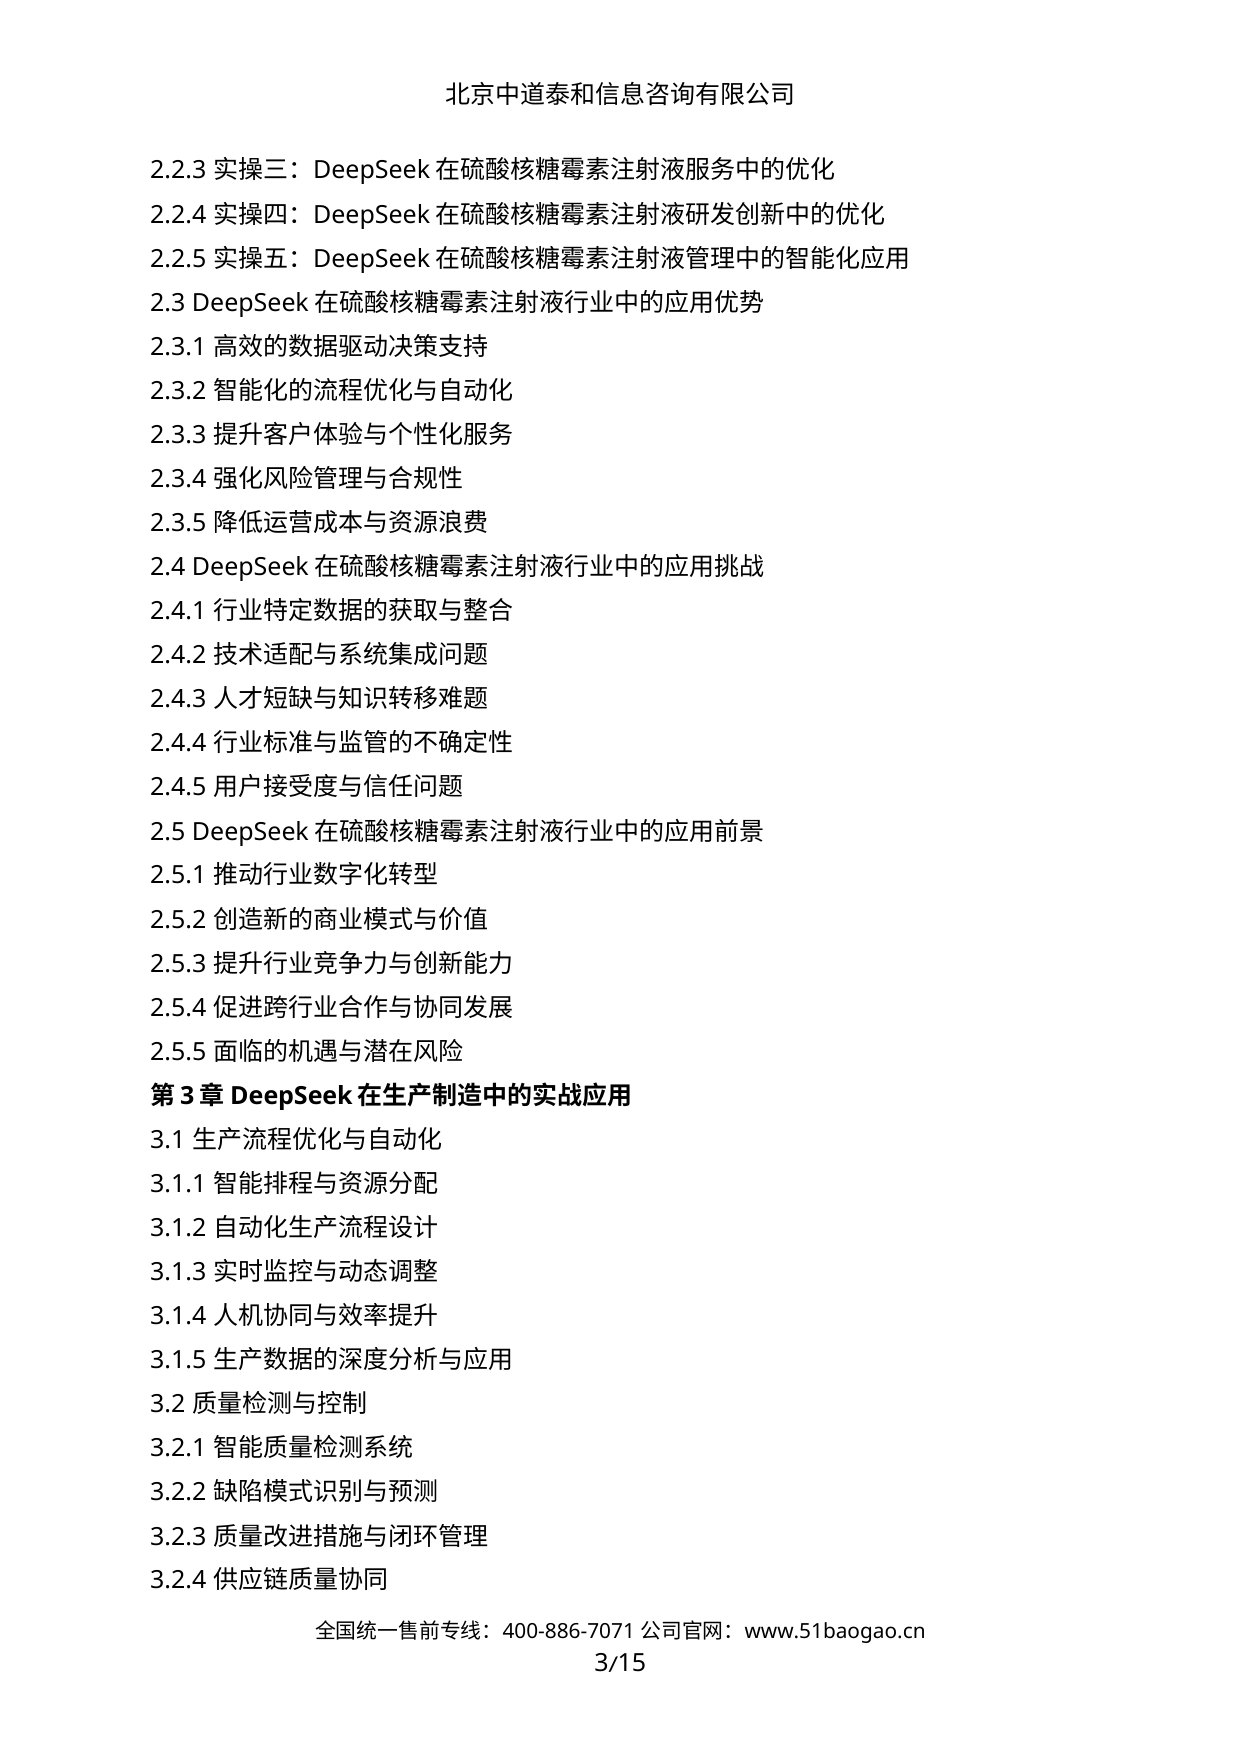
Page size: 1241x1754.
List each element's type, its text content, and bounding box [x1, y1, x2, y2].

text 2.2.5 实操五：DeepSeek在硫酸核糖霉素注射液管理中的智能化应用 [150, 238, 1090, 274]
text 2.5.5 面临的机遇与潜在风险 [150, 1031, 1090, 1067]
text 3.2.4 供应链质量协同 [150, 1560, 1090, 1596]
text 3.1.3 实时监控与动态调整 [150, 1252, 1090, 1288]
text 2.3.1 高效的数据驱动决策支持 [150, 326, 1090, 362]
text 2.2.4 实操四：DeepSeek在硫酸核糖霉素注射液研发创新中的优化 [150, 194, 1090, 230]
text 2.3.2 智能化的流程优化与自动化 [150, 370, 1090, 407]
text 2.3.4 强化风险管理与合规性 [150, 458, 1090, 495]
text 2.5.1 推动行业数字化转型 [150, 855, 1090, 891]
text 3.2.3 质量改进措施与闭环管理 [150, 1516, 1090, 1552]
text 2.2.3 实操三：DeepSeek在硫酸核糖霉素注射液服务中的优化 [150, 150, 1090, 186]
text 2.4 DeepSeek在硫酸核糖霉素注射液行业中的应用挑战 [150, 547, 1090, 583]
text 2.5.4 促进跨行业合作与协同发展 [150, 987, 1090, 1023]
text 2.5.2 创造新的商业模式与价值 [150, 899, 1090, 935]
text 2.4.5 用户接受度与信任问题 [150, 767, 1090, 803]
text 3.1.4 人机协同与效率提升 [150, 1296, 1090, 1332]
text 3.1.5 生产数据的深度分析与应用 [150, 1340, 1090, 1376]
text 3.2.2 缺陷模式识别与预测 [150, 1472, 1090, 1508]
text 3.1.2 自动化生产流程设计 [150, 1207, 1090, 1244]
text 2.4.4 行业标准与监管的不确定性 [150, 723, 1090, 759]
text 2.4.2 技术适配与系统集成问题 [150, 635, 1090, 671]
text 2.5.3 提升行业竞争力与创新能力 [150, 943, 1090, 979]
text 第3章 DeepSeek在生产制造中的实战应用 [150, 1075, 1090, 1112]
text 2.5 DeepSeek在硫酸核糖霉素注射液行业中的应用前景 [150, 811, 1090, 847]
text 3.1.1 智能排程与资源分配 [150, 1163, 1090, 1200]
text 3.2.1 智能质量检测系统 [150, 1428, 1090, 1464]
text 2.3 DeepSeek在硫酸核糖霉素注射液行业中的应用优势 [150, 282, 1090, 318]
text 3.1 生产流程优化与自动化 [150, 1119, 1090, 1156]
text 2.4.3 人才短缺与知识转移难题 [150, 679, 1090, 715]
text 2.4.1 行业特定数据的获取与整合 [150, 591, 1090, 627]
text 2.3.3 提升客户体验与个性化服务 [150, 414, 1090, 451]
text 3.2 质量检测与控制 [150, 1384, 1090, 1420]
text 2.3.5 降低运营成本与资源浪费 [150, 502, 1090, 539]
